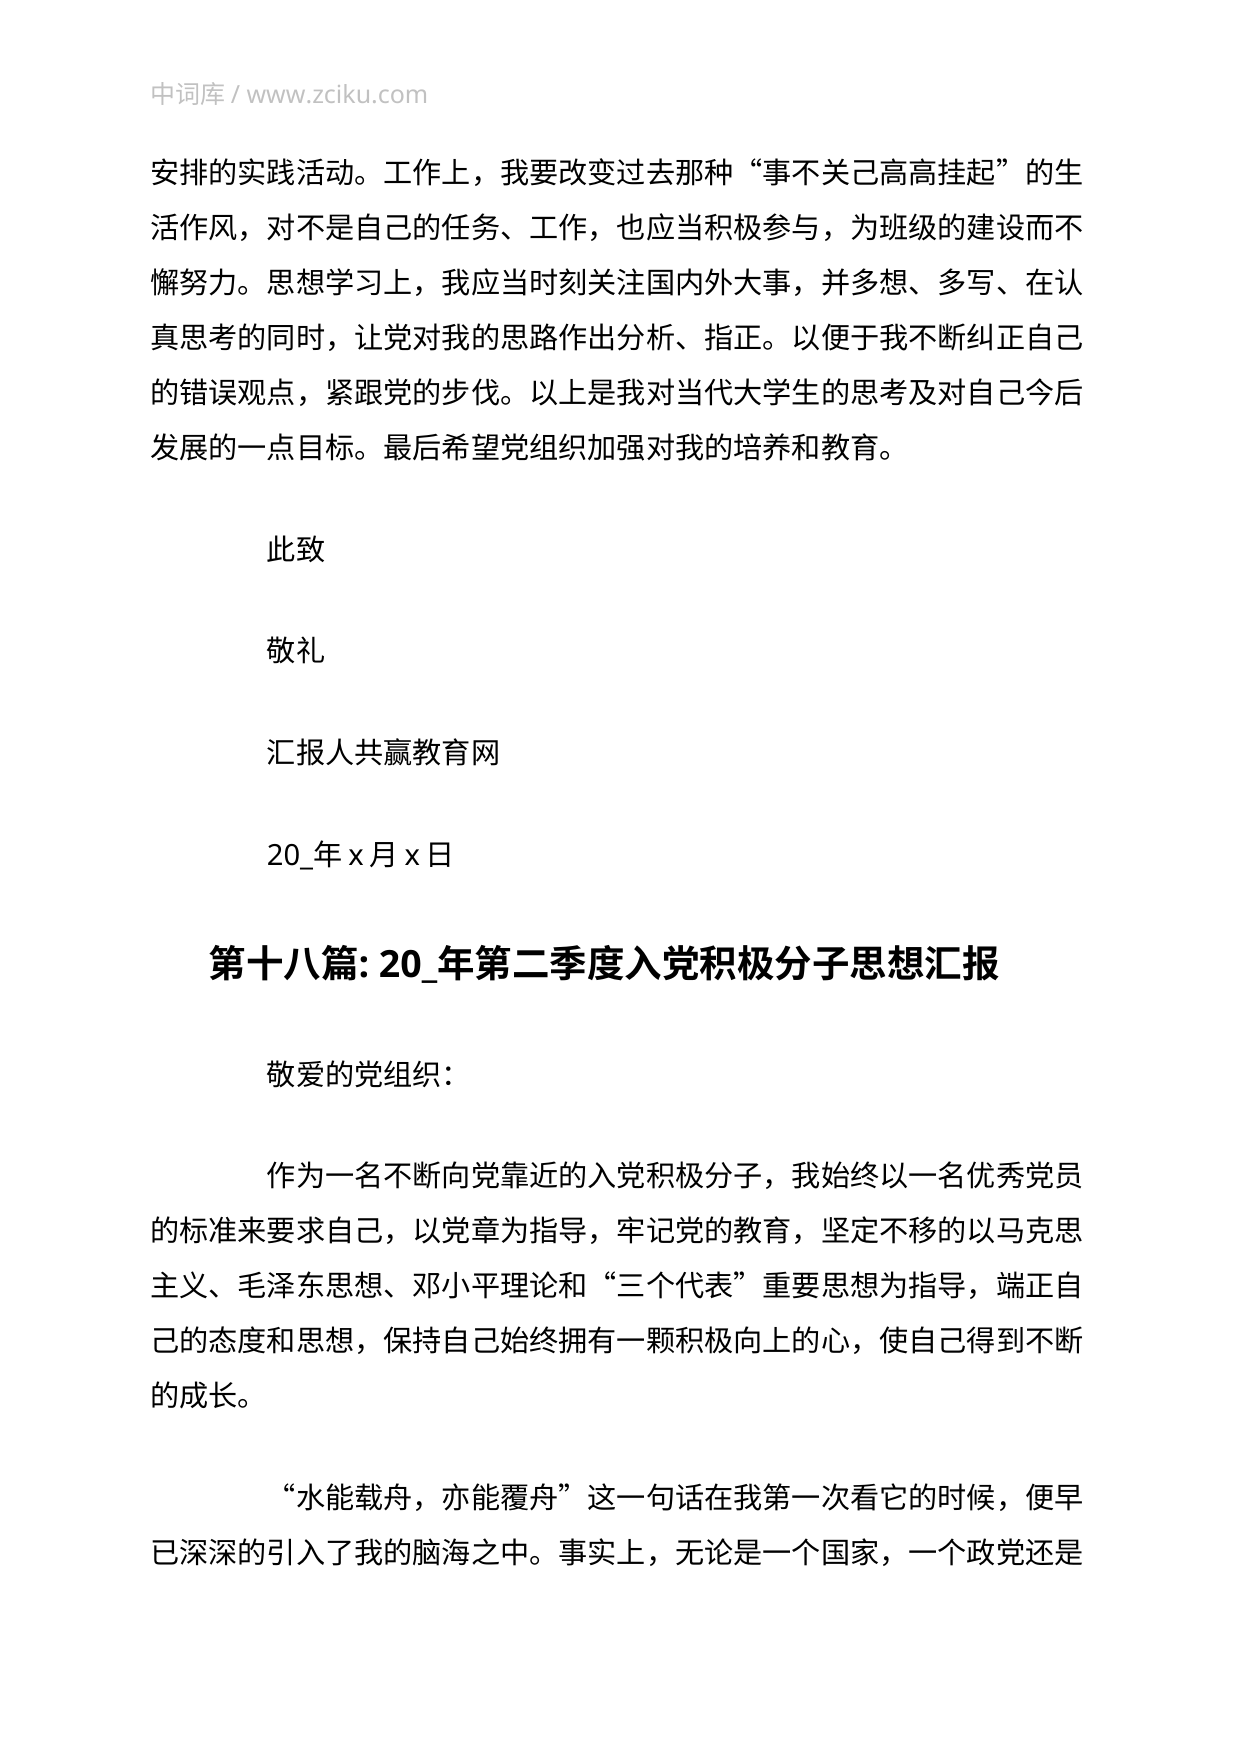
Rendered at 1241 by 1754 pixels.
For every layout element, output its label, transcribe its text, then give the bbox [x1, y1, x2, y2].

text 作为一名不断向党靠近的入党积极分子，我始终以一名优秀党员的标准来要求自己，以党章为指导，牢记党的教育，坚定不移的以马克思主义、毛泽东思想、邓小平理论和“三个代表”重要思想为指导，端正自己的态度和思想，保持自己始终拥有一颗积极向上的心，使自己得到不断的成长。 [150, 1153, 1090, 1415]
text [150, 1474, 1090, 1571]
text 20_年x月x日 [150, 832, 1090, 874]
text 第十八篇: 20_年第二季度入党积极分子思想汇报 [150, 933, 1090, 988]
text 敬爱的党组织： [150, 1051, 1090, 1093]
text 汇报人共赢教育网 [150, 730, 1090, 772]
text 此致 [150, 526, 1090, 568]
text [150, 150, 1090, 467]
text 敬礼 [150, 628, 1090, 670]
